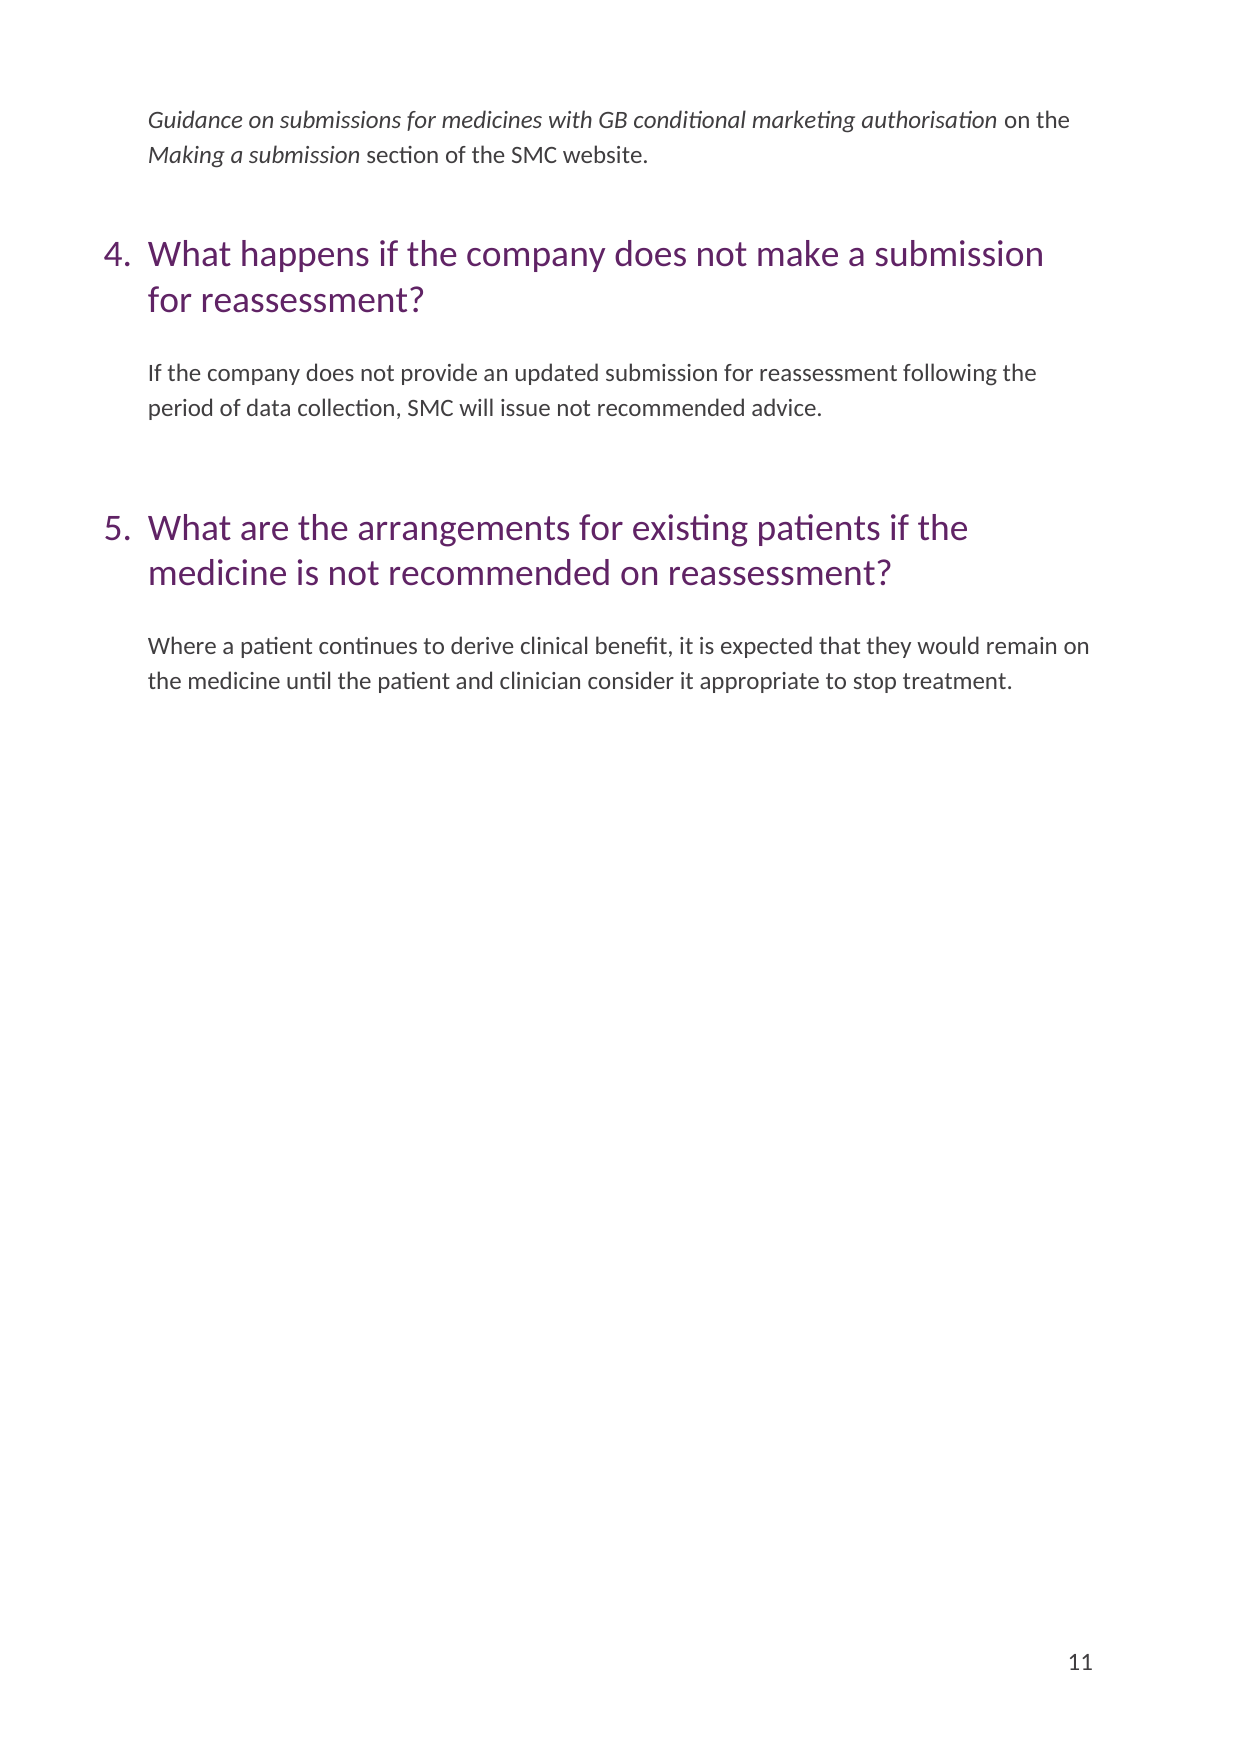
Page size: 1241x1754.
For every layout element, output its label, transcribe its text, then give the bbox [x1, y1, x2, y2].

text Where a patient continues to derive clinical benefit, it is expected that they would remain on the medicine until the patient and clinician consider it appropriate to stop treatment. [148, 630, 1093, 696]
list What happens if the company does not make a submission for reassessment? [103, 230, 1093, 322]
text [148, 104, 1093, 170]
text If the company does not provide an updated submission for reassessment following the period of data collection, SMC will issue not recommended advice. [148, 357, 1093, 422]
list What are the arrangements for existing patients if the medicine is not recommended on reassessment? [103, 503, 1093, 595]
